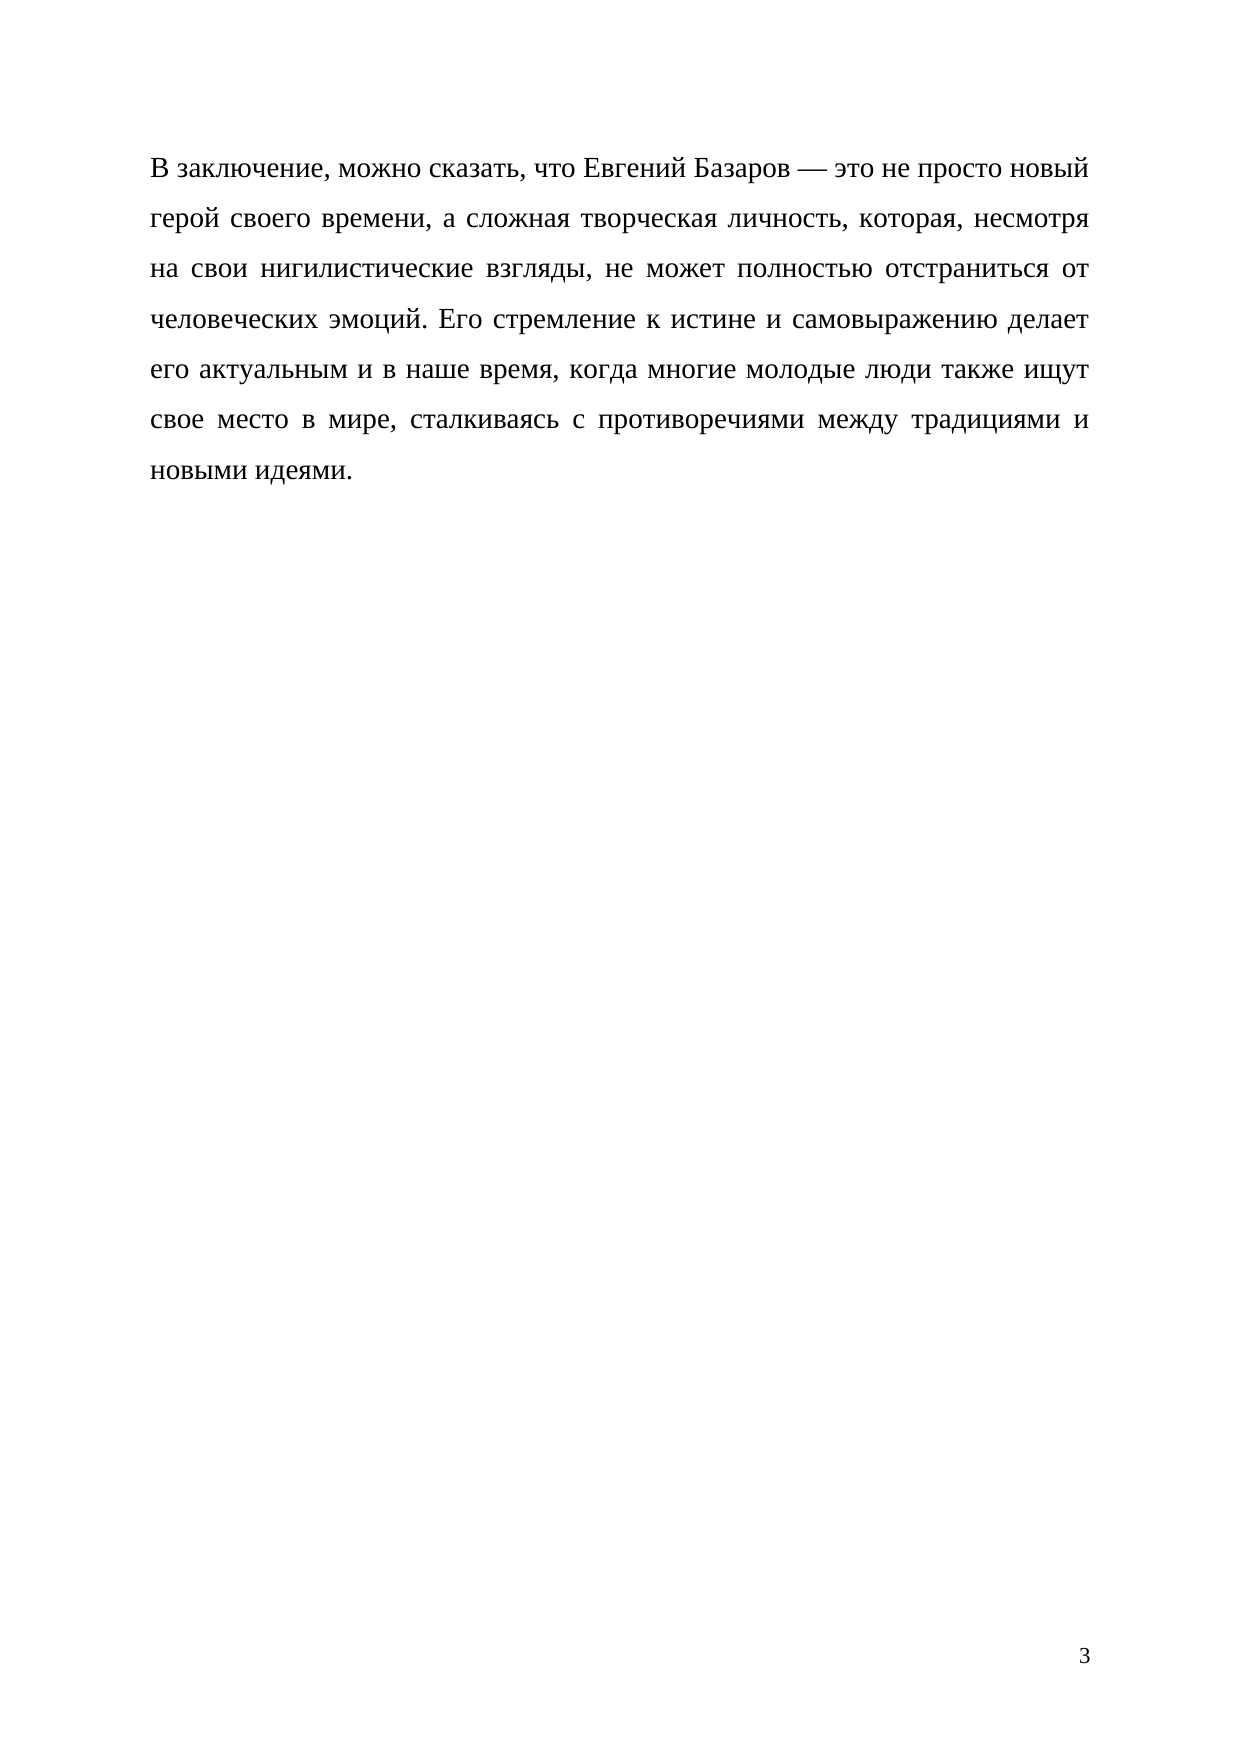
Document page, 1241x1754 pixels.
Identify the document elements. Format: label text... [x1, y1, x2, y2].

text В заключение, можно сказать, что Евгений Базаров — это не просто новый герой своего времени, а сложная творческая личность, которая, несмотря на свои нигилистические взгляды, не может полностью отстраниться от человеческих эмоций. Его стремление к истине и самовыражению делает его актуальным и в наше время, когда многие молодые люди также ищут свое место в мире, сталкиваясь с противоречиями между традициями и новыми идеями. [150, 150, 1090, 485]
